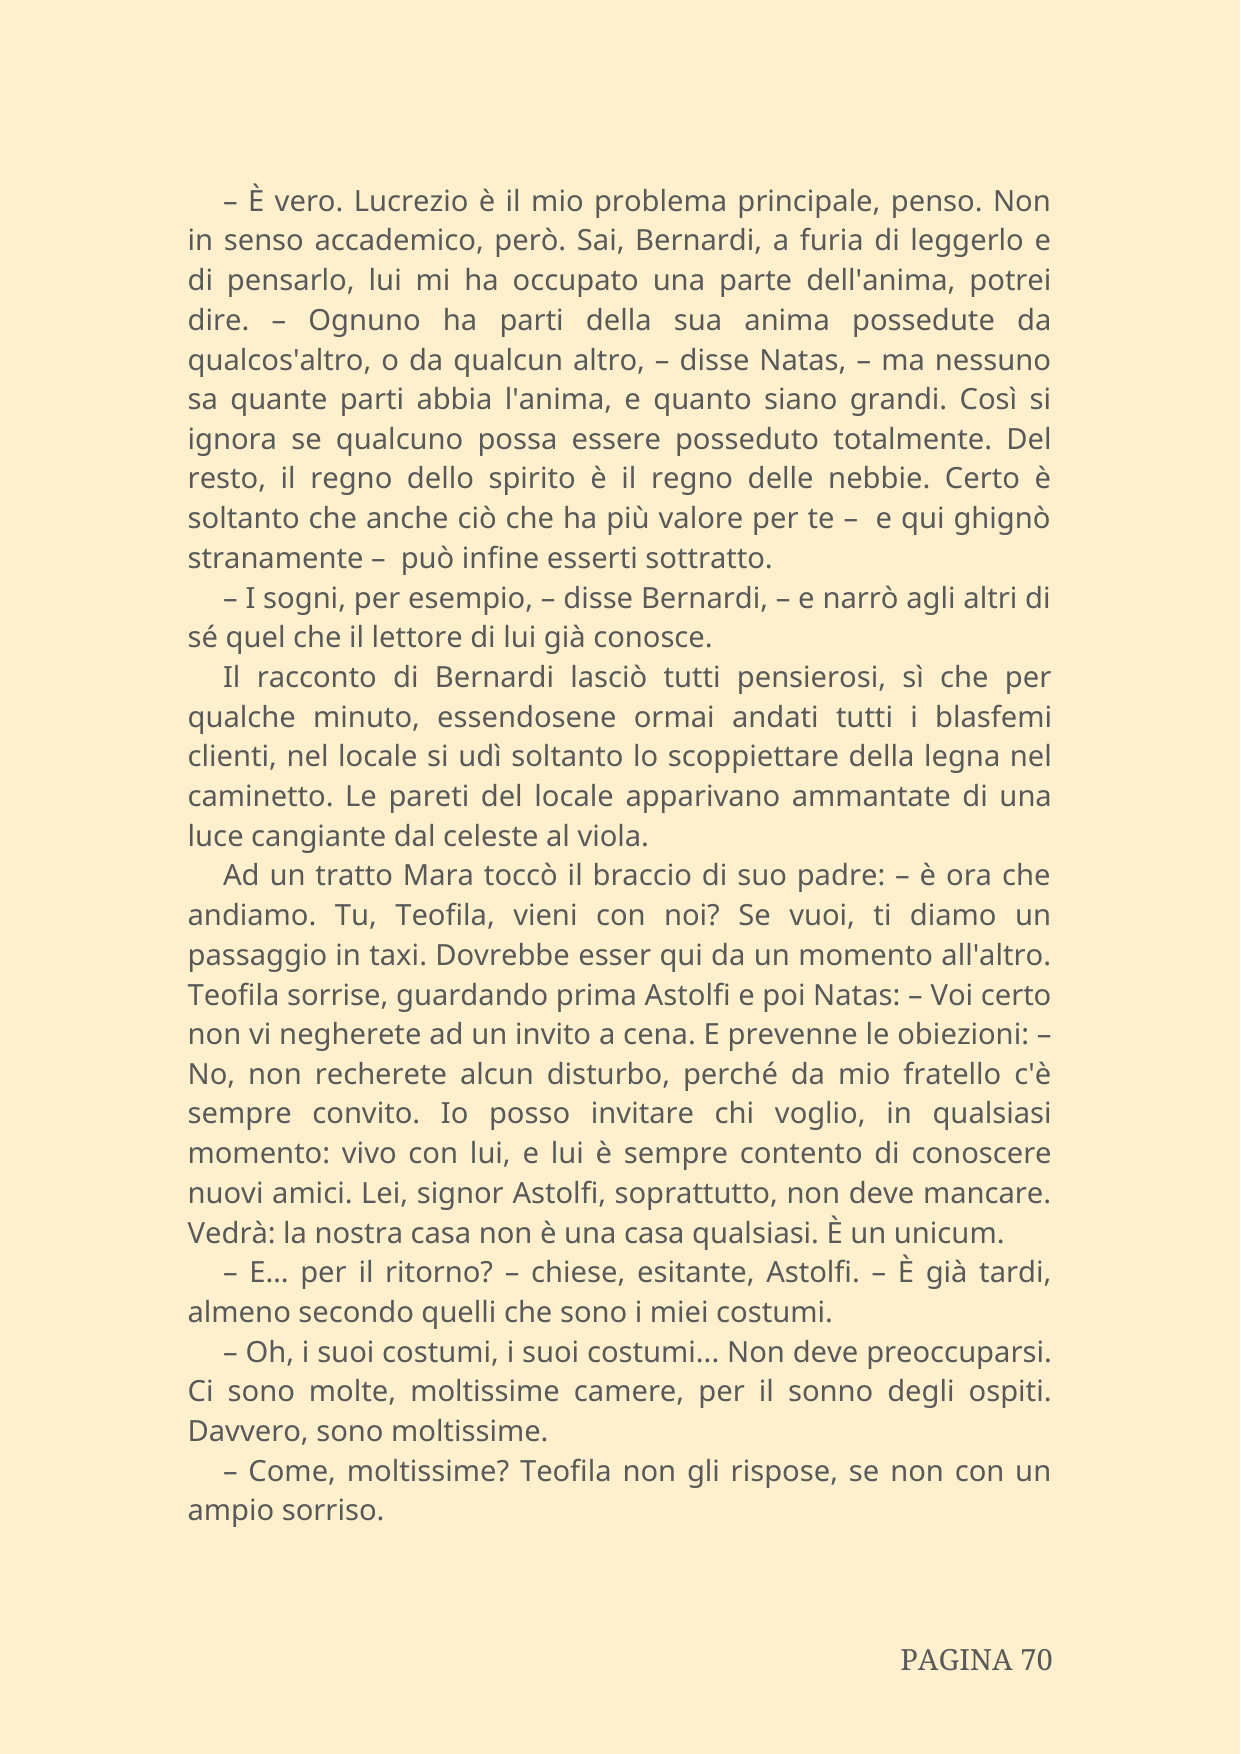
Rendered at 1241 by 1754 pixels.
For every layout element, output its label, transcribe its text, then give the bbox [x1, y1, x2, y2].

text Ad un tratto Mara toccò il braccio di suo padre: – è ora che andiamo. Tu, Teofila, vieni con noi? Se vuoi, ti diamo un passaggio in taxi. Dovrebbe esser qui da un momento all'altro. Teofila sorrise, guardando prima Astolfi e poi Natas: – Voi certo non vi negherete ad un invito a cena. E prevenne le obiezioni: – No, non recherete alcun disturbo, perché da mio fratello c'è sempre convito. Io posso invitare chi voglio, in qualsiasi momento: vivo con lui, e lui è sempre contento di conoscere nuovi amici. Lei, signor Astolfi, soprattutto, non deve mancare. Vedrà: la nostra casa non è una casa qualsiasi. È un unicum. [187, 855, 1053, 1252]
text – È vero. Lucrezio è il mio problema principale, penso. Non in senso accademico, però. Sai, Bernardi, a furia di leggerlo e di pensarlo, lui mi ha occupato una parte dell'anima, potrei dire. – Ognuno ha parti della sua anima possedute da qualcos'altro, o da qualcun altro, – disse Natas, – ma nessuno sa quante parti abbia l'anima, e quanto siano grandi. Così si ignora se qualcuno possa essere posseduto totalmente. Del resto, il regno dello spirito è il regno delle nebbie. Certo è soltanto che anche ciò che ha più valore per te – e qui ghignò stranamente – può infine esserti sottratto. [187, 180, 1053, 577]
text Il racconto di Bernardi lasciò tutti pensierosi, sì che per qualche minuto, essendosene ormai andati tutti i blasfemi clienti, nel locale si udì soltanto lo scoppiettare della legna nel caminetto. Le pareti del locale apparivano ammantate di una luce cangiante dal celeste al viola. [187, 656, 1053, 855]
text – Oh, i suoi costumi, i suoi costumi... Non deve preoccuparsi. Ci sono molte, moltissime camere, per il sonno degli ospiti. Davvero, sono moltissime. [187, 1331, 1053, 1450]
text – I sogni, per esempio, – disse Bernardi, – e narrò agli altri di sé quel che il lettore di lui già conosce. [187, 577, 1053, 656]
text – Come, moltissime? Teofila non gli rispose, se non con un ampio sorriso. [187, 1450, 1053, 1529]
text – E… per il ritorno? – chiese, esitante, Astolfi. – È già tardi, almeno secondo quelli che sono i miei costumi. [187, 1252, 1053, 1331]
